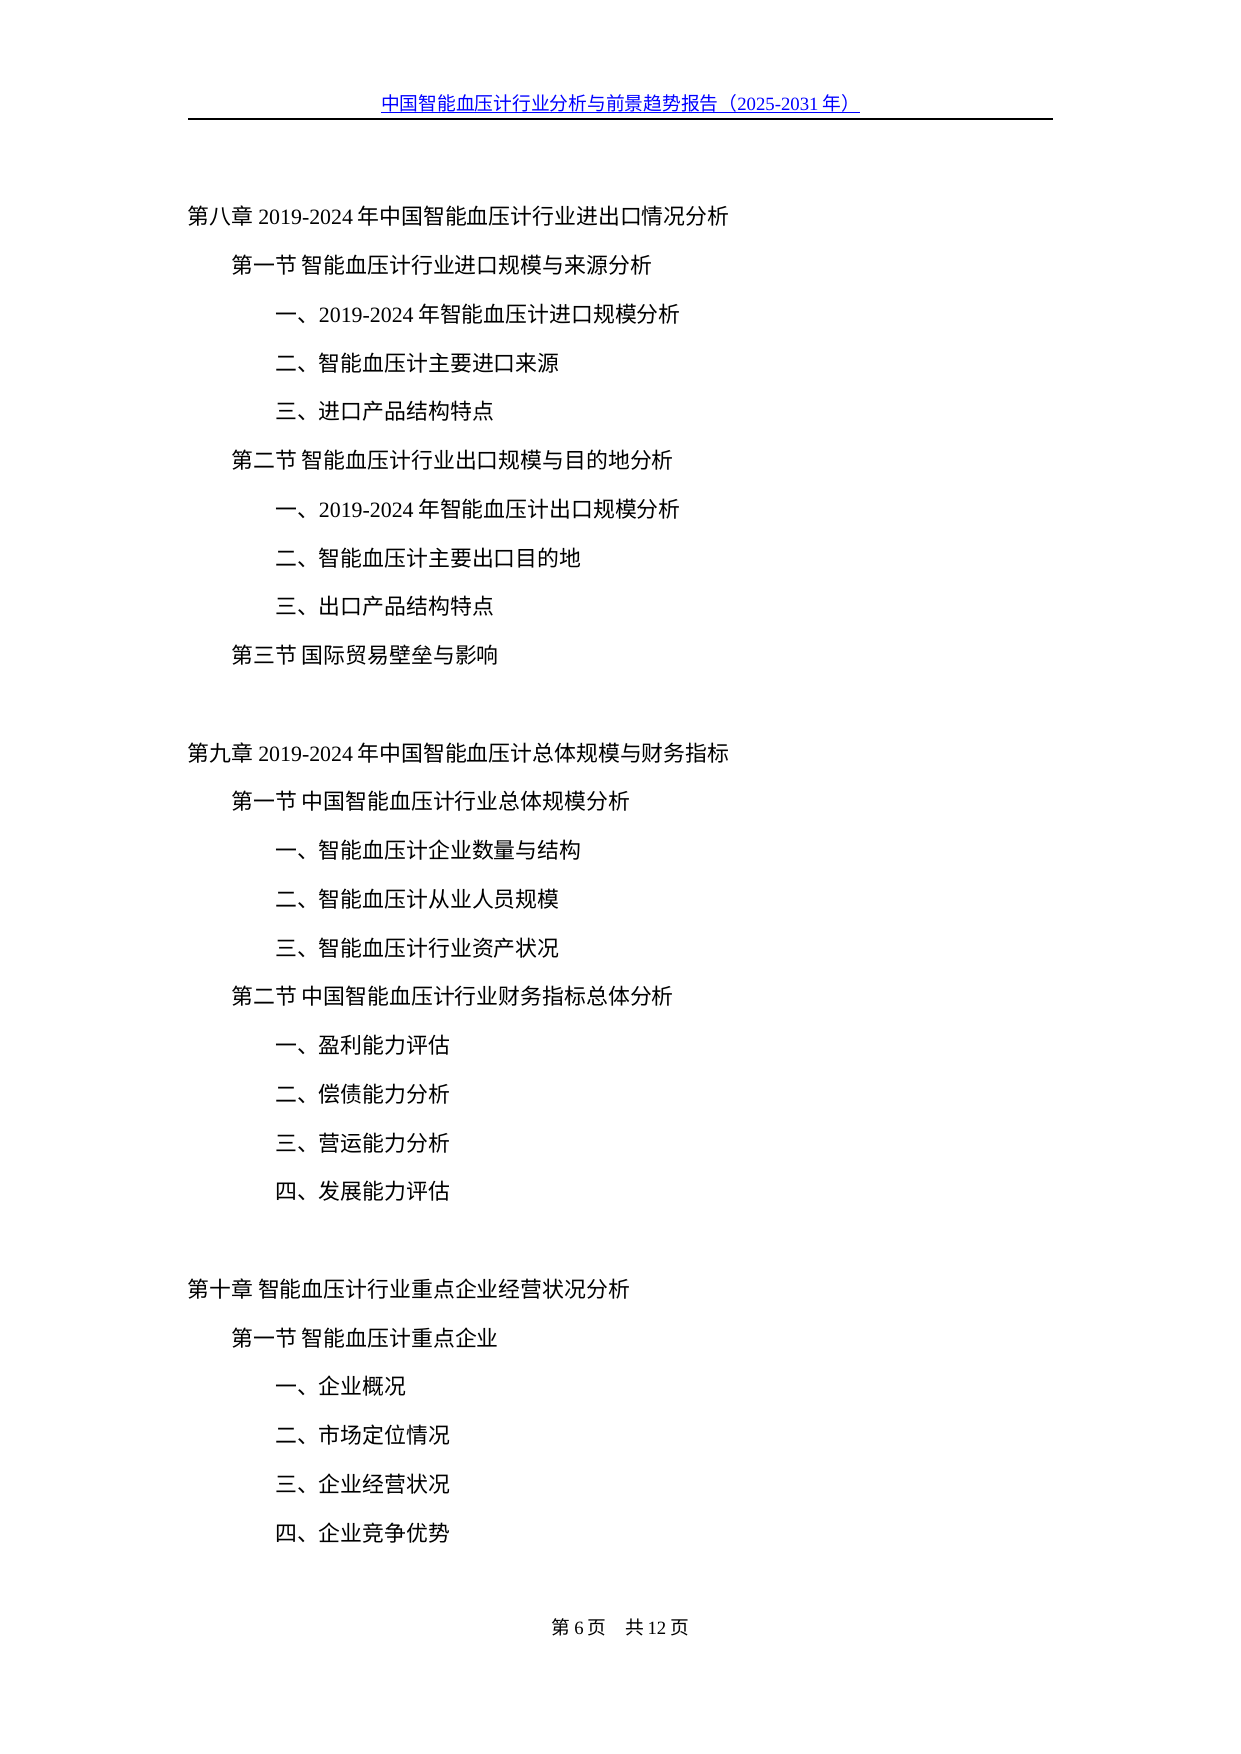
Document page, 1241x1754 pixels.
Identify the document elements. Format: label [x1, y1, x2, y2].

text [187, 150, 1053, 1548]
